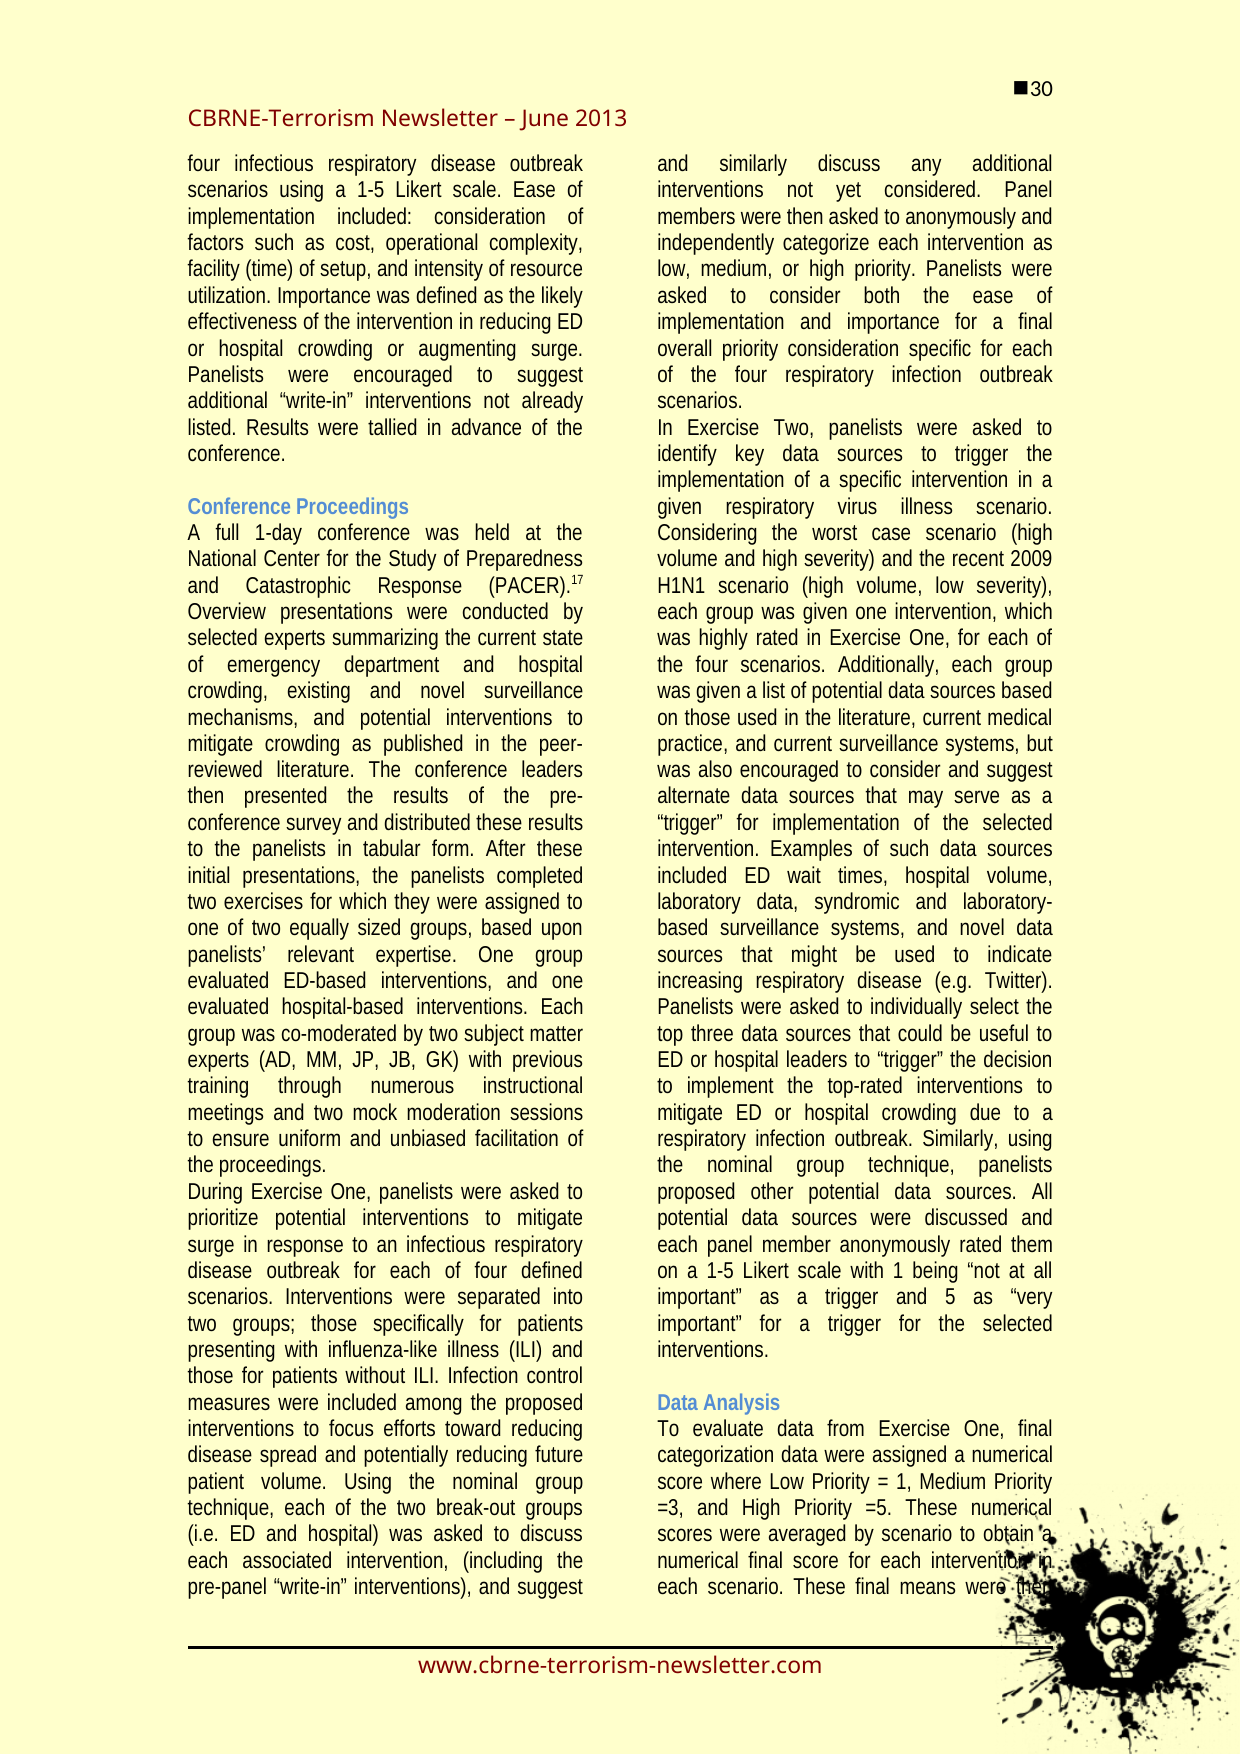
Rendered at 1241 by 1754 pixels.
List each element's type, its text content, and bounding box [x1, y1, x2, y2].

text Conference Proceedings [187, 493, 583, 519]
text During Exercise One, panelists were asked to prioritize potential interventions to mitigate surge in response to an infectious respiratory disease outbreak for each of four defined scenarios. Interventions were separated into two groups; those specifically for patients presenting with influenza-like illness (ILI) and those for patients without ILI. Infection control measures were included among the proposed interventions to focus efforts toward reducing disease spread and potentially reducing future patient volume. Using the nominal group technique, each of the two break-out groups (i.e. ED and hospital) was asked to discuss each associated intervention, (including the pre-panel “write-in” interventions), and suggest and similarly discuss any additional interventions not yet considered. Panel members were then asked to anonymously and independently categorize each intervention as low, medium, or high priority. Panelists were asked to consider both the ease of implementation and importance for a final overall priority consideration specific for each of the four respiratory infection outbreak scenarios. [657, 150, 1053, 413]
text During Exercise One, panelists were asked to prioritize potential interventions to mitigate surge in response to an infectious respiratory disease outbreak for each of four defined scenarios. Interventions were separated into two groups; those specifically for patients presenting with influenza-like illness (ILI) and those for patients without ILI. Infection control measures were included among the proposed interventions to focus efforts toward reducing disease spread and potentially reducing future patient volume. Using the nominal group technique, each of the two break-out groups (i.e. ED and hospital) was asked to discuss each associated intervention, (including the pre-panel “write-in” interventions), and suggest and similarly discuss any additional interventions not yet considered. Panel members were then asked to anonymously and independently categorize each intervention as low, medium, or high priority. Panelists were asked to consider both the ease of implementation and importance for a final overall priority consideration specific for each of the four respiratory infection outbreak scenarios. [187, 1178, 583, 1599]
text A full 1-day conference was held at the National Center for the Study of Preparedness and Catastrophic Response (PACER).17 Overview presentations were conducted by selected experts summarizing the current state of emergency department and hospital crowding, existing and novel surveillance mechanisms, and potential interventions to mitigate crowding as published in the peer-reviewed literature. The conference leaders then presented the results of the pre-conference survey and distributed these results to the panelists in tabular form. After these initial presentations, the panelists completed two exercises for which they were assigned to one of two equally sized groups, based upon panelists’ relevant expertise. One group evaluated ED-based interventions, and one evaluated hospital-based interventions. Each group was co-moderated by two subject matter experts (AD, MM, JP, JB, GK) with previous training through numerous instructional meetings and two mock moderation sessions to ensure uniform and unbiased facilitation of the proceedings. [187, 519, 583, 1178]
text In Exercise Two, panelists were asked to identify key data sources to trigger the implementation of a specific intervention in a given respiratory virus illness scenario. Considering the worst case scenario (high volume and high severity) and the recent 2009 H1N1 scenario (high volume, low severity), each group was given one intervention, which was highly rated in Exercise One, for each of the four scenarios. Additionally, each group was given a list of potential data sources based on those used in the literature, current medical practice, and current surveillance systems, but was also encouraged to consider and suggest alternate data sources that may serve as a “trigger” for implementation of the selected intervention. Examples of such data sources included ED wait times, hospital volume, laboratory data, syndromic and laboratory-based surveillance systems, and novel data sources that might be used to indicate increasing respiratory disease (e.g. Twitter). Panelists were asked to individually select the top three data sources that could be useful to ED or hospital leaders to “trigger” the decision to implement the top-rated interventions to mitigate ED or hospital crowding due to a respiratory infection outbreak. Similarly, using the nominal group technique, panelists proposed other potential data sources. All potential data sources were discussed and each panel member anonymously rated them on a 1-5 Likert scale with 1 being “not at all important” as a trigger and 5 as “very important” for a trigger for the selected interventions. [657, 413, 1053, 1362]
text Data Analysis [657, 1389, 1053, 1415]
picture [995, 1483, 1240, 1754]
